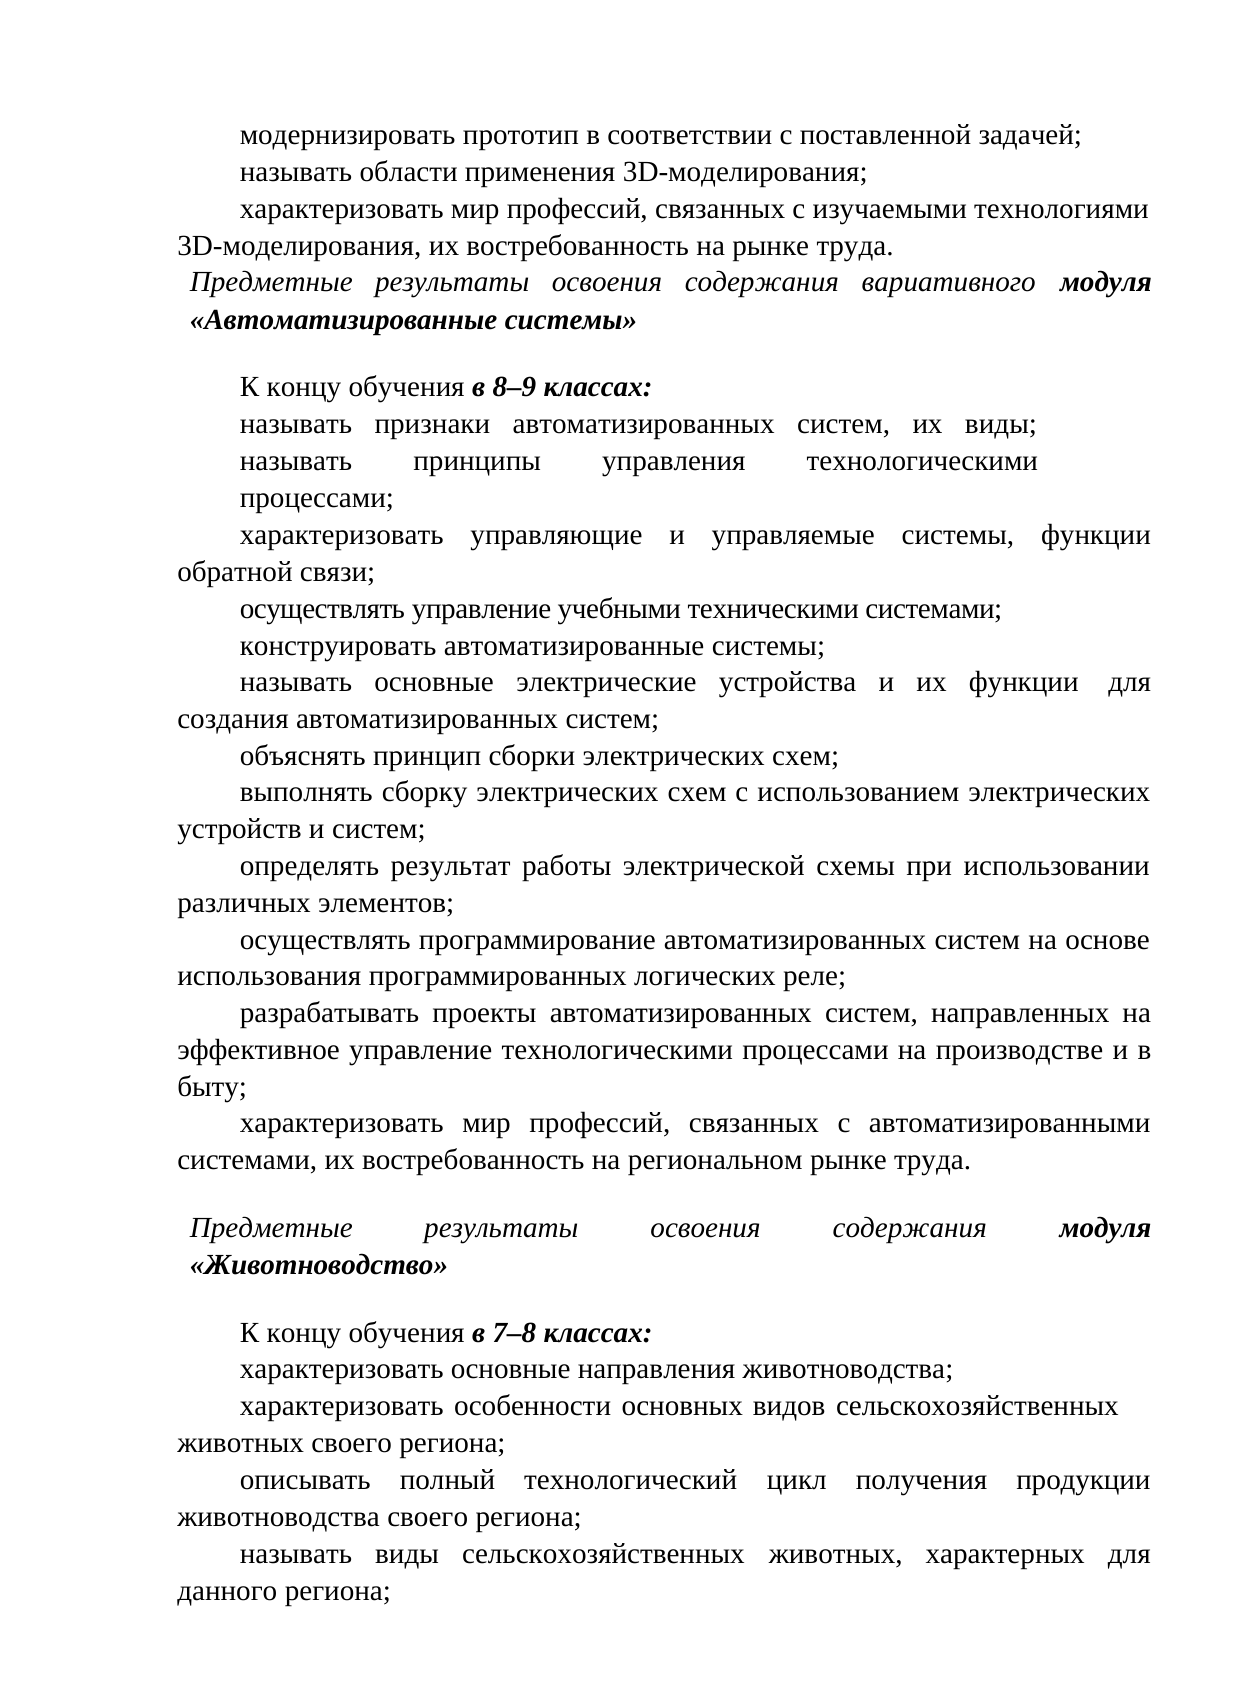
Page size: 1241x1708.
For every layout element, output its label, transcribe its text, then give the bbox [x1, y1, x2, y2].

subtitle «Животноводство» [189, 1247, 1167, 1281]
text Предметные результаты освоения содержания вариативного модуля [189, 265, 1167, 298]
subtitle «Автоматизированные системы» [189, 302, 1167, 336]
text модернизировать прототип в соответствии с поставленной задачей; называть области применения 3D-моделирования; [239, 117, 1151, 187]
text К концу обучения в 8–9 классах: [239, 369, 1167, 403]
text объяснять принцип сборки электрических схем; [239, 738, 1167, 772]
text разрабатывать проекты автоматизированных систем, направленных на эффективное управление технологическими процессами на производстве и в быту; [177, 995, 1152, 1102]
text животных своего региона; [177, 1425, 1167, 1459]
text выполнять сборку электрических схем с использованием электрических устройств и систем; [177, 774, 1151, 844]
text характеризовать мир профессий, связанных с автоматизированными системами, их востребованность на региональном рынке труда. [177, 1106, 1151, 1176]
text называть основные электрические устройства и их функции для создания автоматизированных систем; [177, 664, 1151, 735]
text описывать полный технологический цикл получения продукции животноводства своего региона; [177, 1462, 1151, 1533]
text осуществлять программирование автоматизированных систем на основе использования программированных логических реле; [177, 922, 1150, 992]
text К концу обучения в 7–8 классах: [239, 1315, 1167, 1348]
text характеризовать управляющие и управляемые системы, функции обратной связи; [177, 517, 1151, 587]
text характеризовать мир профессий, связанных с изучаемыми технологиями 3D-моделирования, их востребованность на рынке труда. [177, 191, 1151, 261]
text характеризовать основные направления животноводства; характеризовать особенности основных видов сельскохозяйственных [239, 1351, 1151, 1422]
text Предметные результаты освоения содержания модуля [189, 1210, 1167, 1244]
text называть признаки автоматизированных систем, их виды; называть принципы управления технологическими процессами; [239, 406, 1038, 513]
text называть виды сельскохозяйственных животных, характерных для данного региона; [177, 1536, 1151, 1607]
text осуществлять управление учебными техническими системами; конструировать автоматизированные системы; [239, 591, 1002, 661]
text определять результат работы электрической схемы при использовании различных элементов; [177, 848, 1151, 919]
